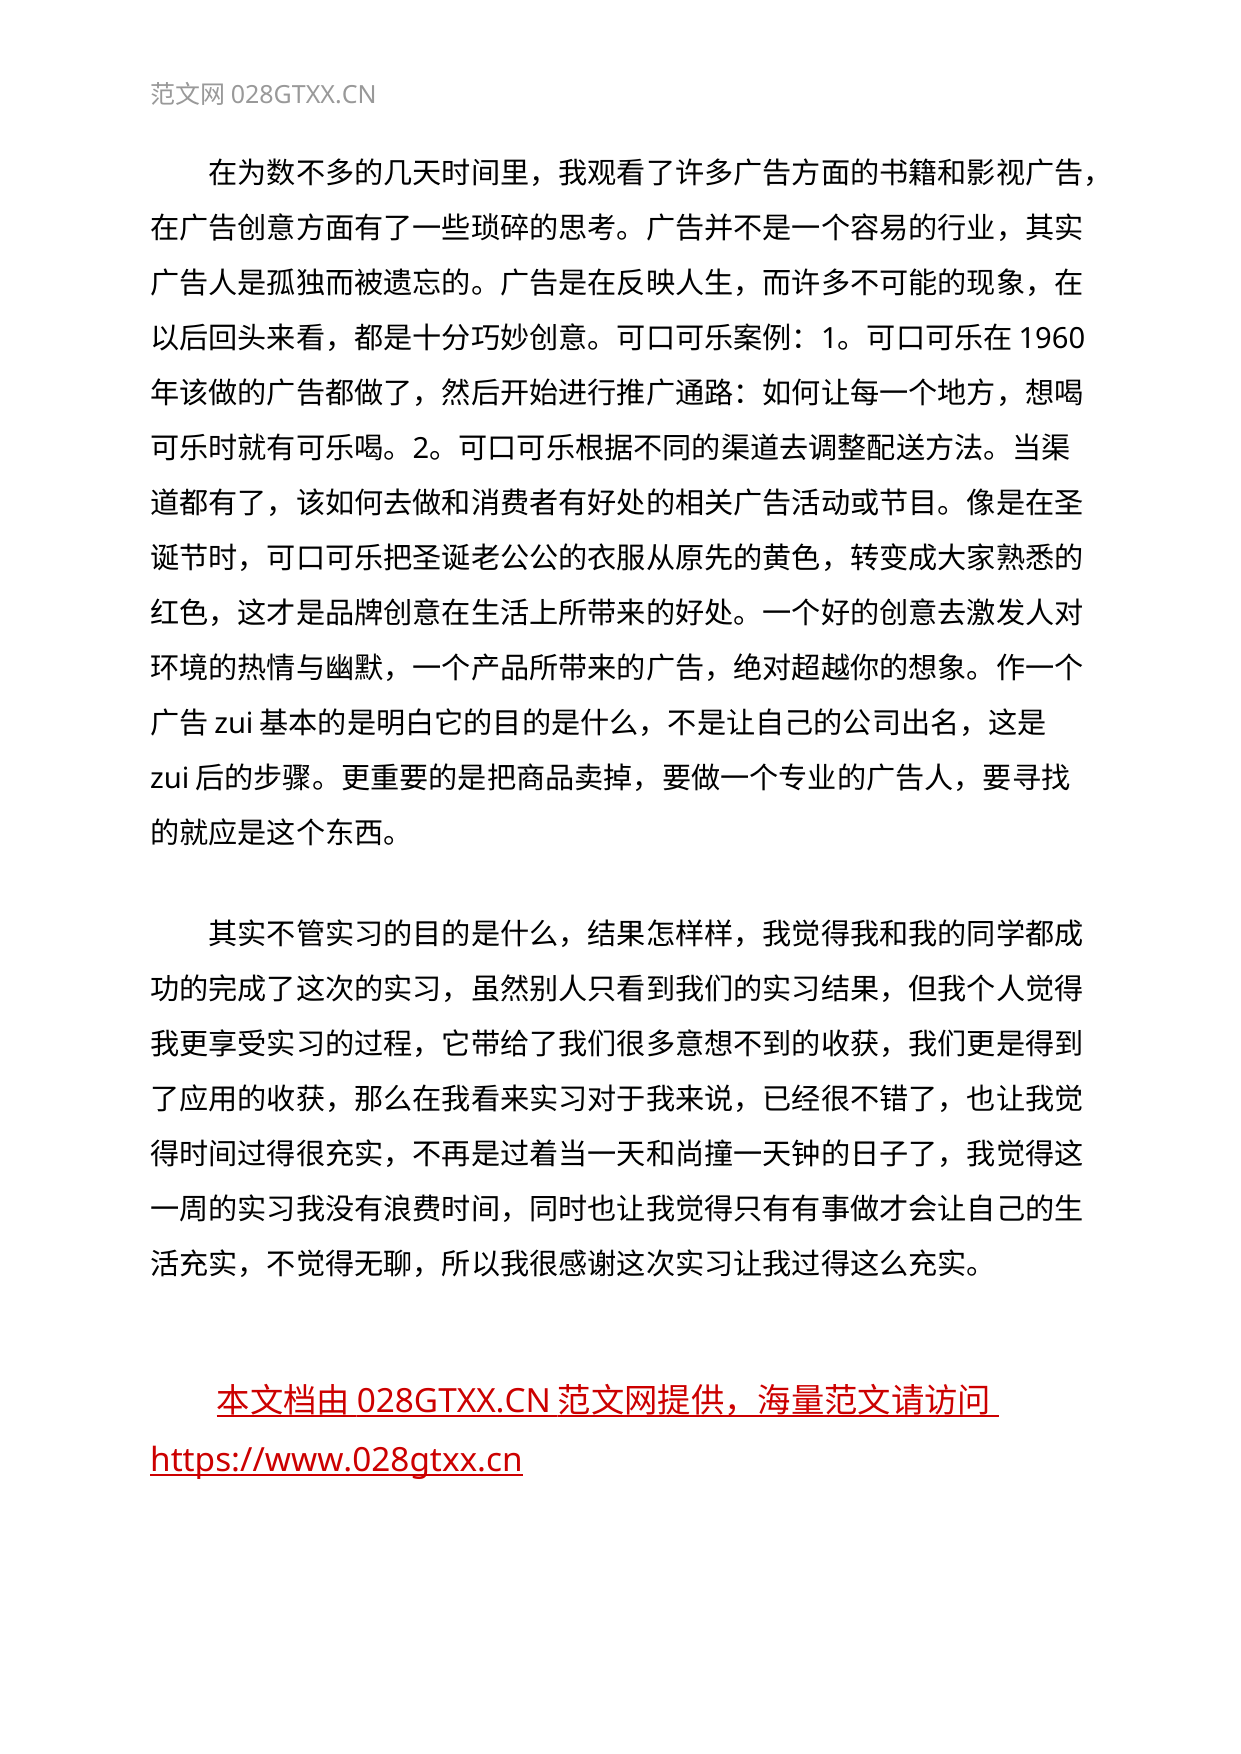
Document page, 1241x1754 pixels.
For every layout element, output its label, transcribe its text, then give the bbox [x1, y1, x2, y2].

text 在为数不多的几天时间里，我观看了许多广告方面的书籍和影视广告，在广告创意方面有了一些琐碎的思考。广告并不是一个容易的行业，其实广告人是孤独而被遗忘的。广告是在反映人生，而许多不可能的现象，在以后回头来看，都是十分巧妙创意。可口可乐案例：1。可口可乐在1960年该做的广告都做了，然后开始进行推广通路：如何让每一个地方，想喝可乐时就有可乐喝。2。可口可乐根据不同的渠道去调整配送方法。当渠道都有了，该如何去做和消费者有好处的相关广告活动或节目。像是在圣诞节时，可口可乐把圣诞老公公的衣服从原先的黄色，转变成大家熟悉的红色，这才是品牌创意在生活上所带来的好处。一个好的创意去激发人对环境的热情与幽默，一个产品所带来的广告，绝对超越你的想象。作一个广告zui基本的是明白它的目的是什么，不是让自己的公司出名，这是zui后的步骤。更重要的是把商品卖掉，要做一个专业的广告人，要寻找的就应是这个东西。 [150, 150, 1090, 851]
text 本文档由028GTXX.CN范文网提供，海量范文请访问 https://www.028gtxx.cn [150, 1373, 1090, 1481]
text 其实不管实习的目的是什么，结果怎样样，我觉得我和我的同学都成功的完成了这次的实习，虽然别人只看到我们的实习结果，但我个人觉得我更享受实习的过程，它带给了我们很多意想不到的收获，我们更是得到了应用的收获，那么在我看来实习对于我来说，已经很不错了，也让我觉得时间过得很充实，不再是过着当一天和尚撞一天钟的日子了，我觉得这一周的实习我没有浪费时间，同时也让我觉得只有有事做才会让自己的生活充实，不觉得无聊，所以我很感谢这次实习让我过得这么充实。 [150, 911, 1090, 1283]
